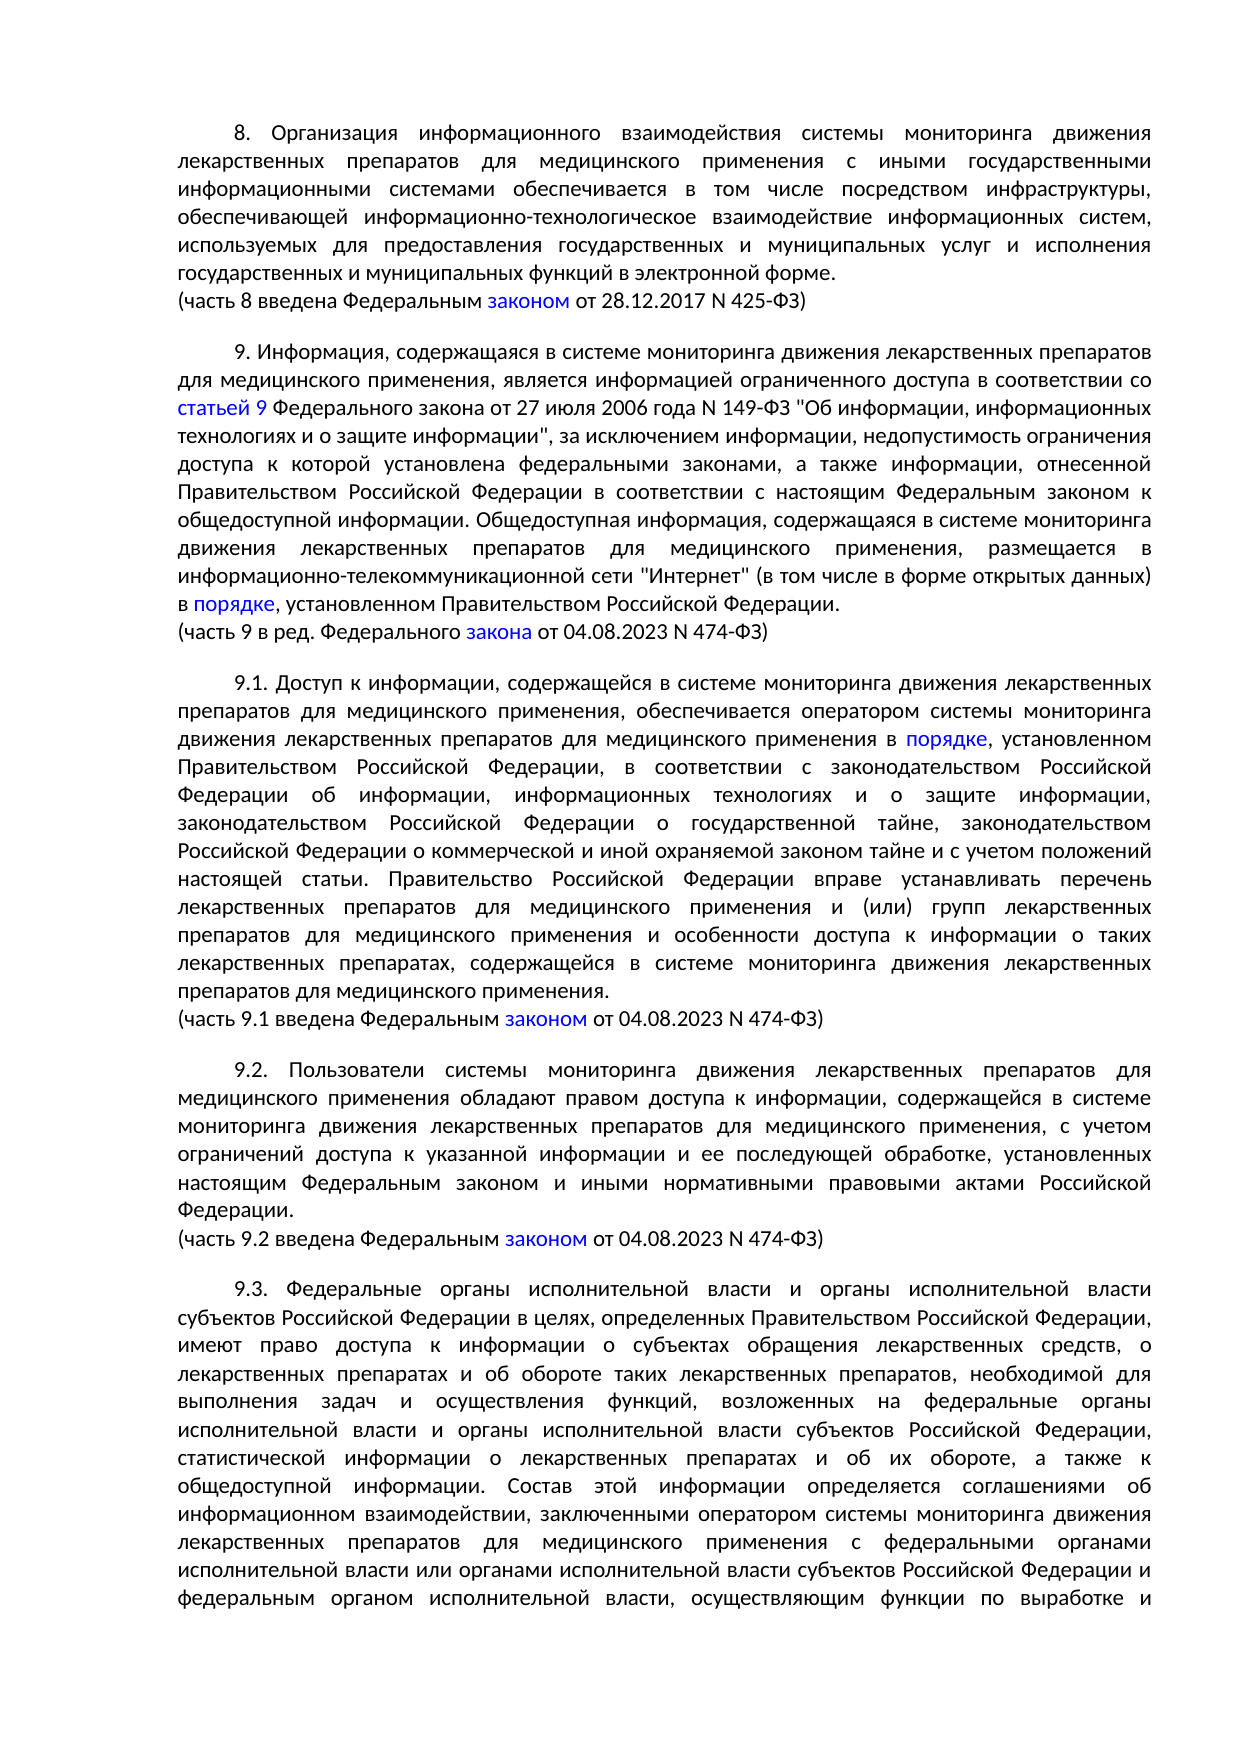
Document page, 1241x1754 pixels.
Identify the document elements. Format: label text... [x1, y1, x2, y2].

text (часть 9.2 введена Федеральным законом от 04.08.2023 N 474-ФЗ) [177, 1224, 1152, 1252]
text (часть 8 введена Федеральным законом от 28.12.2017 N 425-ФЗ) [177, 286, 1152, 314]
text 8. Организация информационного взаимодействия системы мониторинга движения лекарственных препаратов для медицинского применения с иными государственными информационными системами обеспечивается в том числе посредством инфраструктуры, обеспечивающей информационно-технологическое взаимодействие информационных систем, используемых для предоставления государственных и муниципальных услуг и исполнения государственных и муниципальных функций в электронной форме. [177, 118, 1152, 286]
text (часть 9.1 введена Федеральным законом от 04.08.2023 N 474-ФЗ) [177, 1004, 1152, 1033]
text 9.1. Доступ к информации, содержащейся в системе мониторинга движения лекарственных препаратов для медицинского применения, обеспечивается оператором системы мониторинга движения лекарственных препаратов для медицинского применения в порядке, установленном Правительством Российской Федерации, в соответствии с законодательством Российской Федерации об информации, информационных технологиях и о защите информации, законодательством Российской Федерации о государственной тайне, законодательством Российской Федерации о коммерческой и иной охраняемой законом тайне и с учетом положений настоящей статьи. Правительство Российской Федерации вправе устанавливать перечень лекарственных препаратов для медицинского применения и (или) групп лекарственных препаратов для медицинского применения и особенности доступа к информации о таких лекарственных препаратах, содержащейся в системе мониторинга движения лекарственных препаратов для медицинского применения. [177, 668, 1152, 1004]
text (часть 9 в ред. Федерального закона от 04.08.2023 N 474-ФЗ) [177, 617, 1152, 645]
text 9.2. Пользователи системы мониторинга движения лекарственных препаратов для медицинского применения обладают правом доступа к информации, содержащейся в системе мониторинга движения лекарственных препаратов для медицинского применения, с учетом ограничений доступа к указанной информации и ее последующей обработке, установленных настоящим Федеральным законом и иными нормативными правовыми актами Российской Федерации. [177, 1056, 1152, 1224]
text 9. Информация, содержащаяся в системе мониторинга движения лекарственных препаратов для медицинского применения, является информацией ограниченного доступа в соответствии со статьей 9 Федерального закона от 27 июля 2006 года N 149-ФЗ "Об информации, информационных технологиях и о защите информации", за исключением информации, недопустимость ограничения доступа к которой установлена федеральными законами, а также информации, отнесенной Правительством Российской Федерации в соответствии с настоящим Федеральным законом к общедоступной информации. Общедоступная информация, содержащаяся в системе мониторинга движения лекарственных препаратов для медицинского применения, размещается в информационно-телекоммуникационной сети "Интернет" (в том числе в форме открытых данных) в порядке, установленном Правительством Российской Федерации. [177, 337, 1152, 617]
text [177, 1274, 1152, 1611]
